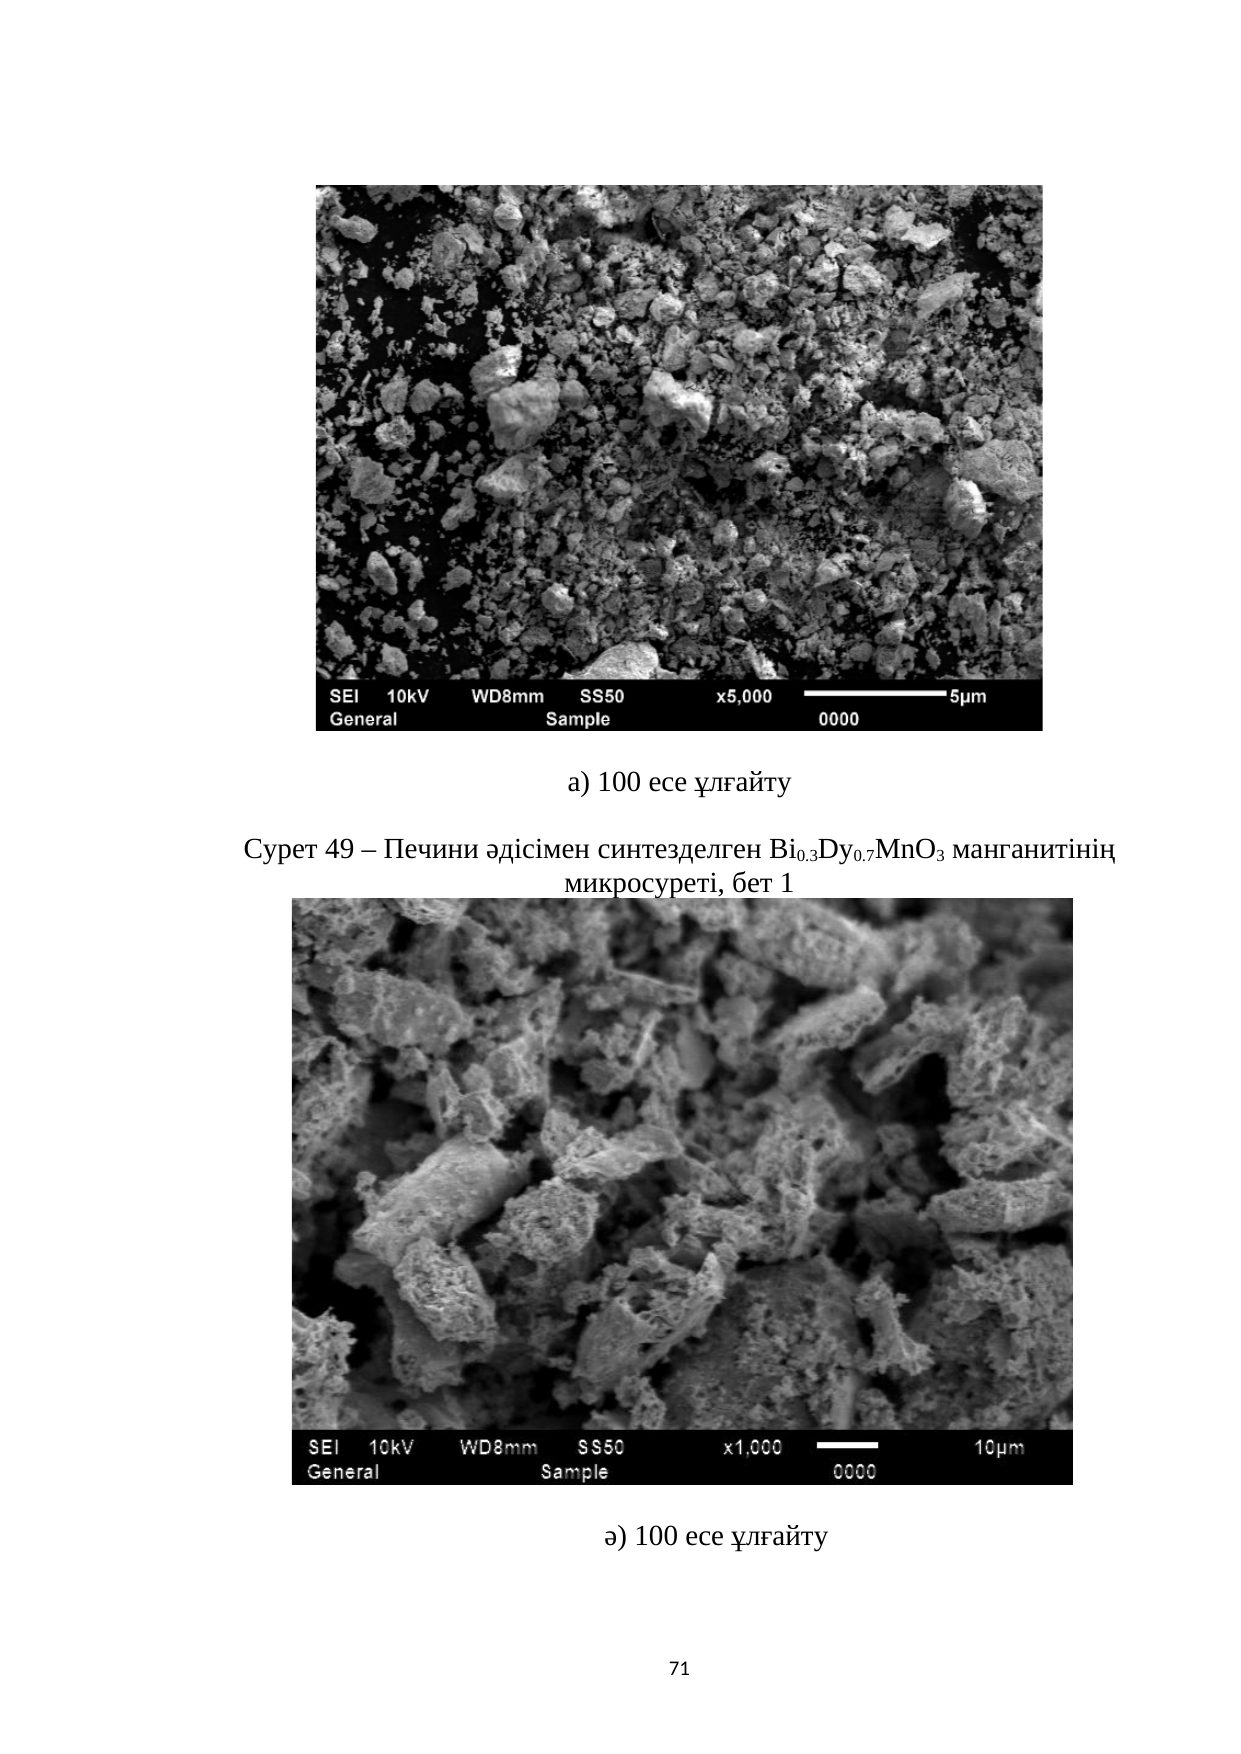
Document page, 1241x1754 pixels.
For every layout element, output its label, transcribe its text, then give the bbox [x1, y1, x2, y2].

list а) 100 есе ұлғайту [177, 764, 1181, 798]
list ә) 100 есе ұлғайту [177, 1518, 1181, 1551]
list Сурет 49 – Печини әдісімен синтезделген Bi0.3Dy0.7MnO3 манганитінің микросуреті, бет 1 [177, 831, 1181, 898]
picture [291, 898, 1073, 1485]
picture [315, 185, 1043, 731]
